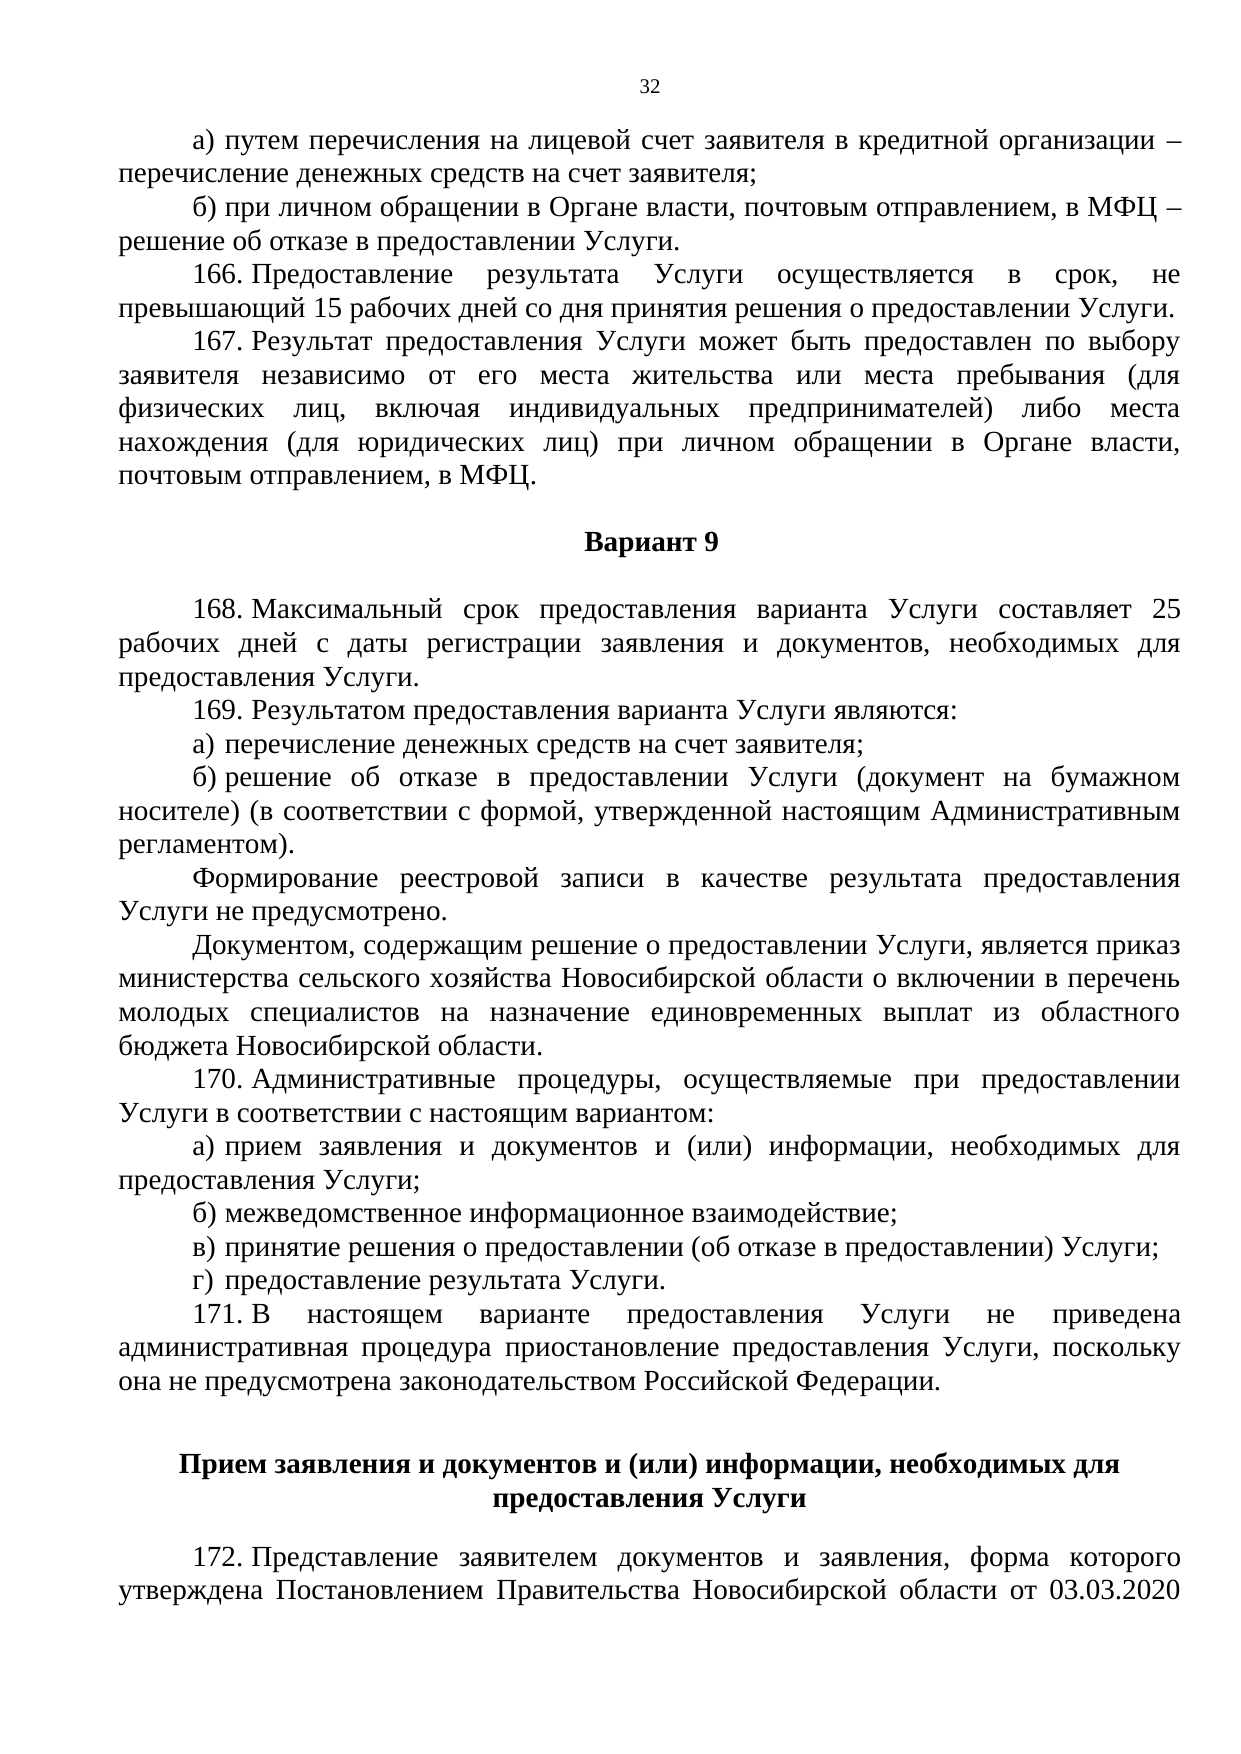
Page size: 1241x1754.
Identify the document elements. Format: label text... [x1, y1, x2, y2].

list предоставление результата Услуги. [118, 1262, 1181, 1296]
list В настоящем варианте предоставления Услуги не приведена административная процедура приостановление предоставления Услуги, поскольку она не предусмотрена законодательством Российской Федерации. [118, 1296, 1181, 1397]
list Предоставление результата Услуги осуществляется в срок, не превышающий 15 рабочих дней со дня принятия решения о предоставлении Услуги. [118, 256, 1181, 323]
list Результатом предоставления варианта Услуги являются: [118, 692, 1181, 726]
text Документом, содержащим решение о предоставлении Услуги, является приказ министерства сельского хозяйства Новосибирской области о включении в перечень молодых специалистов на назначение единовременных выплат из областного бюджета Новосибирской области. [118, 927, 1181, 1061]
list прием заявления и документов и (или) информации, необходимых для предоставления Услуги; [118, 1128, 1181, 1195]
text Прием заявления и документов и (или) информации, необходимых для предоставления Услуги [118, 1447, 1181, 1514]
list при личном обращении в Органе власти, почтовым отправлением, в МФЦ – решение об отказе в предоставлении Услуги . [118, 189, 1181, 256]
list путем перечисления на лицевой счет заявителя в кредитной организации – перечисление денежных средств на счет заявителя; [118, 122, 1181, 189]
list принятие решения о предоставлении (об отказе в предоставлении) Услуги; [118, 1229, 1181, 1262]
list перечисление денежных средств на счет заявителя; [118, 726, 1181, 759]
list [118, 1539, 1181, 1606]
list решение об отказе в предоставлении Услуги (документ на бумажном носителе) (в соответствии с формой, утвержденной настоящим Административным регламентом). [118, 759, 1181, 860]
text Формирование реестровой записи в качестве результата предоставления Услуги не предусмотрено. [118, 860, 1181, 927]
list Административные процедуры, осуществляемые при предоставлении Услуги в соответствии с настоящим вариантом: [118, 1061, 1181, 1128]
list межведомственное информационное взаимодействие; [118, 1195, 1181, 1229]
list Максимальный срок предоставления варианта Услуги составляет 25 рабочих дней с даты регистрации заявления и документов, необходимых для предоставления Услуги. [118, 592, 1181, 692]
list Результат предоставления Услуги может быть предоставлен по выбору заявителя независимо от его места жительства или места пребывания (для физических лиц, включая индивидуальных предпринимателей) либо места нахождения (для юридических лиц) при личном обращении в Органе власти, почтовым отправлением, в МФЦ. [118, 323, 1181, 491]
